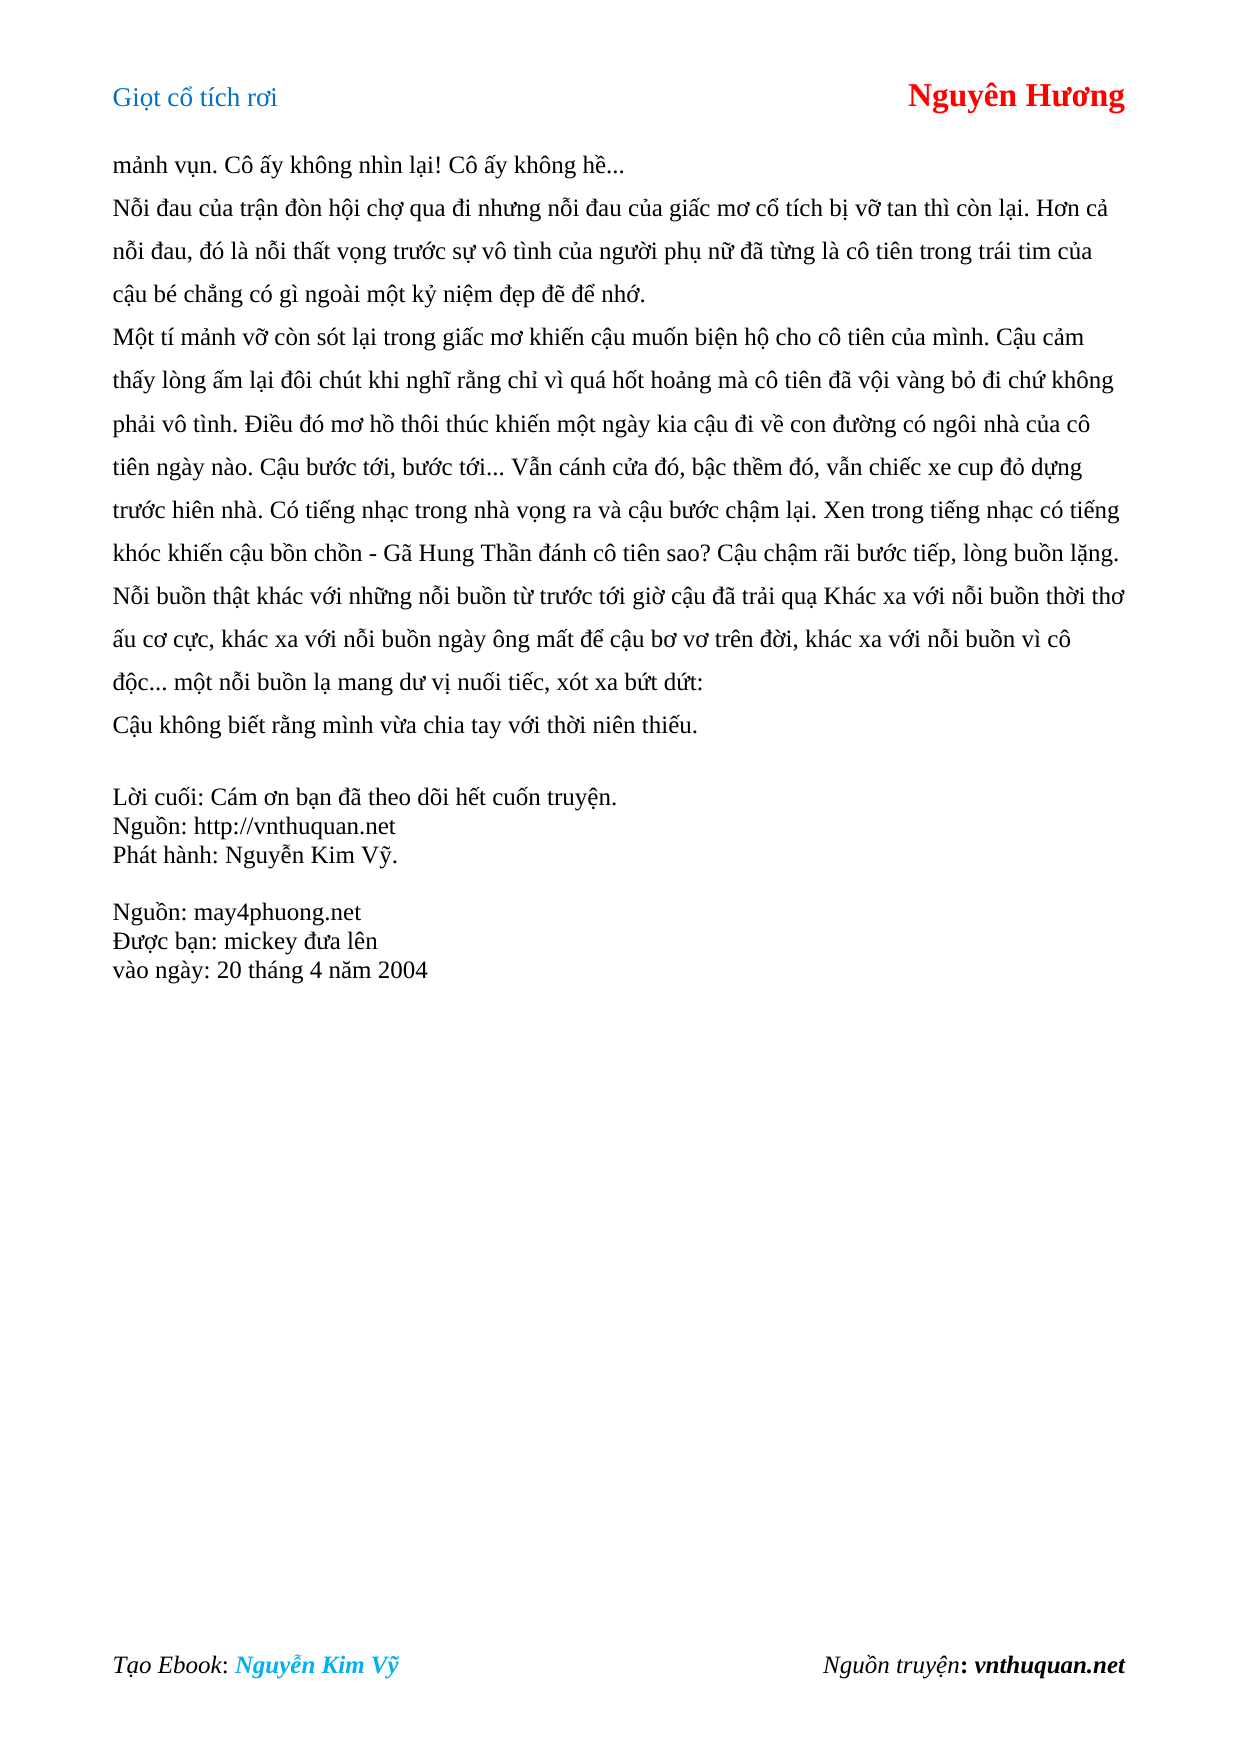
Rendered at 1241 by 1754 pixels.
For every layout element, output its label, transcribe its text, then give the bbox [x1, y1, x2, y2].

text Lời cuối: Cám ơn bạn đã theo dõi hết cuốn truyện. Nguồn: http://vnthuquan.net Phát hành: Nguyễn Kim Vỹ. Nguồn: may4phuong.net Được bạn: mickey đưa lên vào ngày: 20 tháng 4 năm 2004 [112, 754, 1128, 984]
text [112, 150, 1128, 739]
